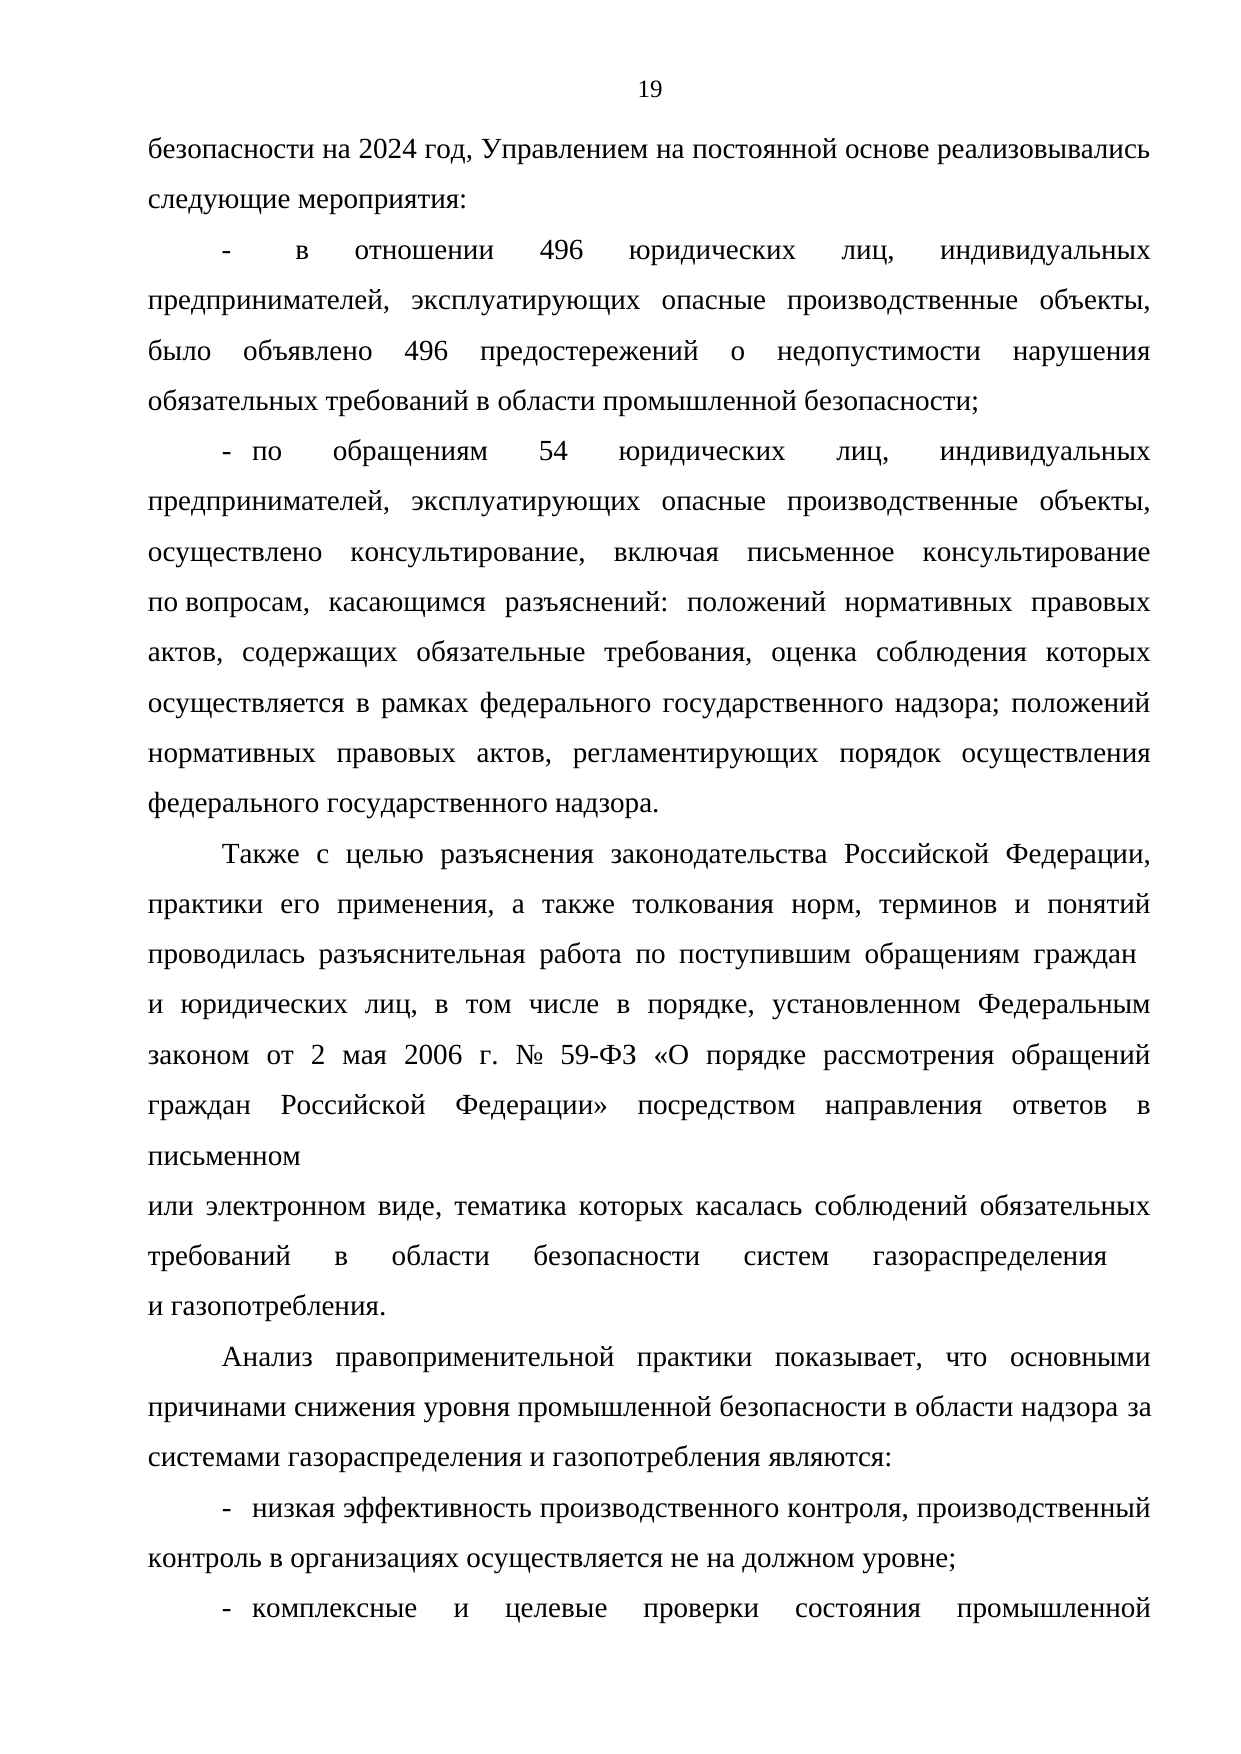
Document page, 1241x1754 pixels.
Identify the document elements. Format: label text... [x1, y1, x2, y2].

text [148, 131, 1152, 215]
text - по обращениям 54 юридических лиц, индивидуальных предпринимателей, эксплуатирующих опасные производственные объекты, осуществлено консультирование, включая письменное консультирование по вопросам, касающимся разъяснений: положений нормативных правовых актов, содержащих обязательные требования, оценка соблюдения которых осуществляется в рамках федерального государственного надзора; положений нормативных правовых актов, регламентирующих порядок осуществления федерального государственного надзора. [148, 433, 1152, 819]
text - в отношении 496 юридических лиц, индивидуальных предпринимателей, эксплуатирующих опасные производственные объекты, было объявлено 496 предостережений о недопустимости нарушения обязательных требований в области промышленной безопасности; [148, 232, 1152, 416]
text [148, 1590, 1152, 1624]
text Также с целью разъяснения законодательства Российской Федерации, практики его применения, а также толкования норм, терминов и понятий проводилась разъяснительная работа по поступившим обращениям граждан и юридических лиц, в том числе в порядке, установленном Федеральным законом от 2 мая 2006 г. № 59-ФЗ «О порядке рассмотрения обращений граждан Российской Федерации» посредством направления ответов в письменном или электронном виде, тематика которых касалась соблюдений обязательных требований в области безопасности систем газораспределения и газопотребления. [148, 836, 1152, 1322]
text - низкая эффективность производственного контроля, производственный контроль в организациях осуществляется не на должном уровне; [148, 1490, 1152, 1574]
text Анализ правоприменительной практики показывает, что основными причинами снижения уровня промышленной безопасности в области надзора за системами газораспределения и газопотребления являются: [148, 1339, 1152, 1473]
